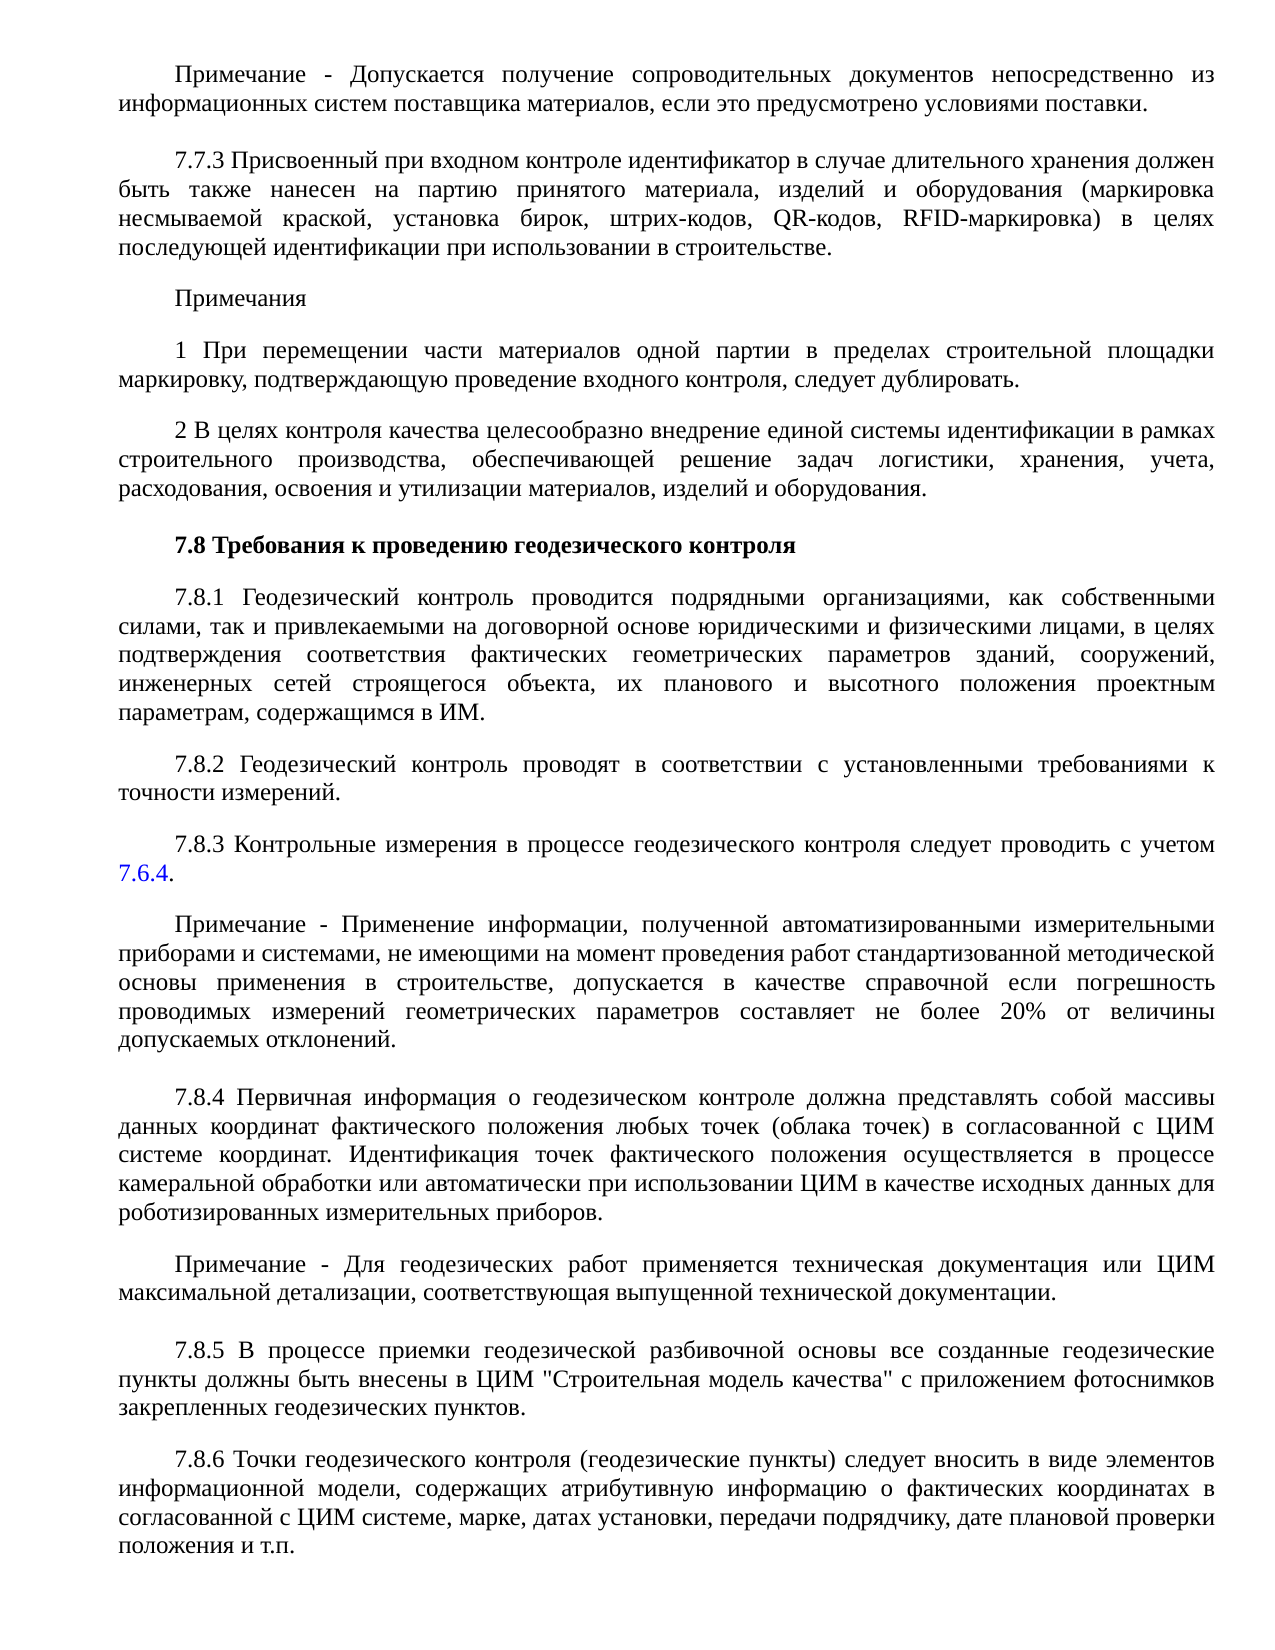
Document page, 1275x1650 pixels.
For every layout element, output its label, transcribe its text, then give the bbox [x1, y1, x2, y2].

text 7.8.2 Геодезический контроль проводят в соответствии с установленными требованиями к точности измерений. [118, 749, 1216, 806]
text 7.8.4 Первичная информация о геодезическом контроле должна представлять собой массивы данных координат фактического положения любых точек (облака точек) в согласованной с ЦИМ системе координат. Идентификация точек фактического положения осуществляется в процессе камеральной обработки или автоматически при использовании ЦИМ в качестве исходных данных для роботизированных измерительных приборов. [118, 1082, 1216, 1226]
text 1 При перемещении части материалов одной партии в пределах строительной площадки маркировку, подтверждающую проведение входного контроля, следует дублировать. [118, 335, 1216, 392]
text Примечания [118, 283, 1216, 312]
text Примечание - Допускается получение сопроводительных документов непосредственно из информационных систем поставщика материалов, если это предусмотрено условиями поставки. [118, 59, 1216, 117]
text 7.7.3 Присвоенный при входном контроле идентификатор в случае длительного хранения должен быть также нанесен на партию принятого материала, изделий и оборудования (маркировка несмываемой краской, установка бирок, штрих-кодов, QR-кодов, RFID-маркировка) в целях последующей идентификации при использовании в строительстве. [118, 145, 1216, 260]
text 7.8.5 В процессе приемки геодезической разбивочной основы все созданные геодезические пункты должны быть внесены в ЦИМ "Строительная модель качества" с приложением фотоснимков закрепленных геодезических пунктов. [118, 1335, 1216, 1421]
text Примечание - Для геодезических работ применяется техническая документация или ЦИМ максимальной детализации, соответствующая выпущенной технической документации. [118, 1249, 1216, 1306]
text 7.8.1 Геодезический контроль проводится подрядными организациями, как собственными силами, так и привлекаемыми на договорной основе юридическими и физическими лицами, в целях подтверждения соответствия фактических геометрических параметров зданий, сооружений, инженерных сетей строящегося объекта, их планового и высотного положения проектным параметрам, содержащимся в ИМ. [118, 582, 1216, 726]
text 7.8.3 Контрольные измерения в процессе геодезического контроля следует проводить с учетом 7.6.4. [118, 829, 1216, 887]
text Примечание - Применение информации, полученной автоматизированными измерительными приборами и системами, не имеющими на момент проведения работ стандартизованной методической основы применения в строительстве, допускается в качестве справочной если погрешность проводимых измерений геометрических параметров составляет не более 20% от величины допускаемых отклонений. [118, 909, 1216, 1053]
text 7.8.6 Точки геодезического контроля (геодезические пункты) следует вносить в виде элементов информационной модели, содержащих атрибутивную информацию о фактических координатах в согласованной с ЦИМ системе, марке, датах установки, передачи подрядчику, дате плановой проверки положения и т.п. [118, 1444, 1216, 1559]
text 2 В целях контроля качества целесообразно внедрение единой системы идентификации в рамках строительного производства, обеспечивающей решение задач логистики, хранения, учета, расходования, освоения и утилизации материалов, изделий и оборудования. [118, 415, 1216, 502]
text 7.8 Требования к проведению геодезического контроля [118, 530, 1216, 559]
